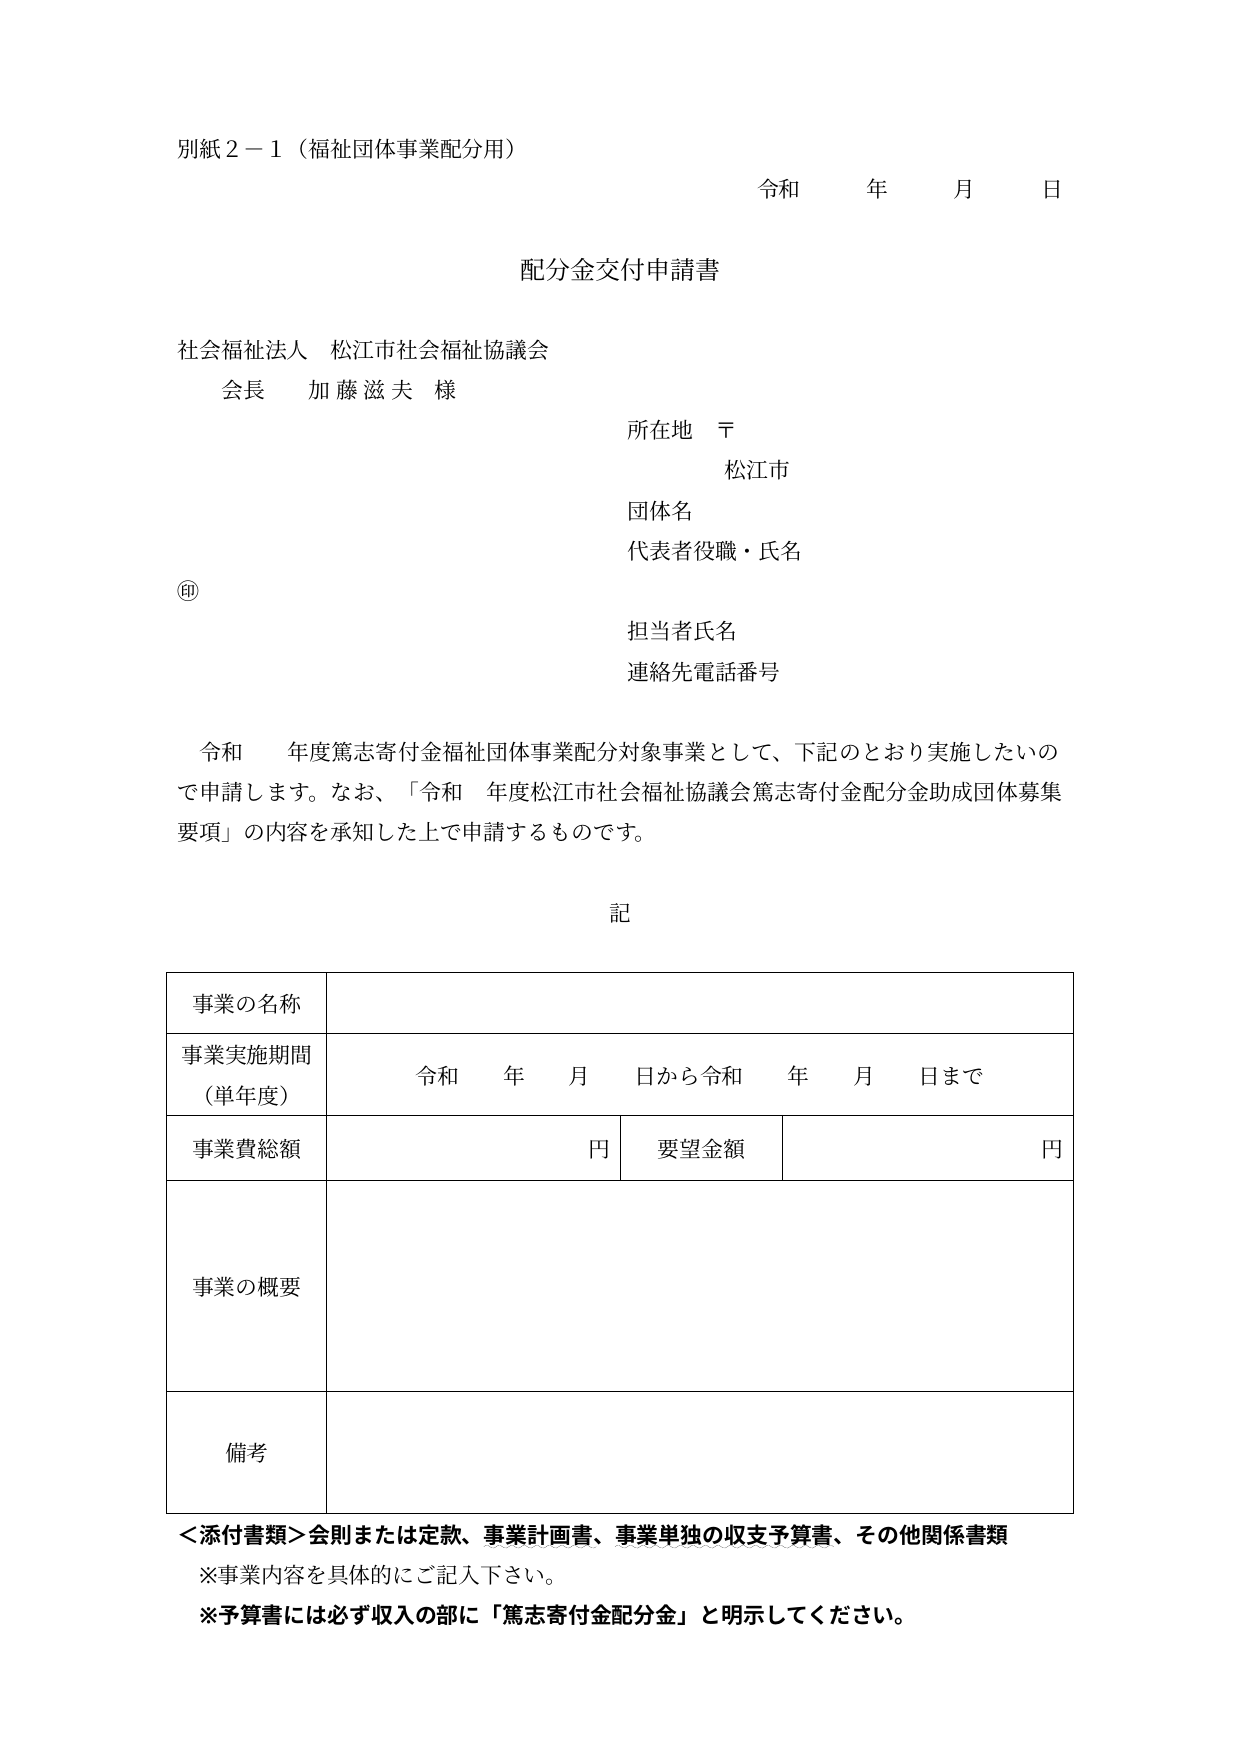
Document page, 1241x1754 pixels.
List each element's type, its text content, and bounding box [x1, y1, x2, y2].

table_cell 備考 [167, 1392, 326, 1512]
text 代表者役職・氏名 ㊞ [177, 530, 1063, 610]
table_cell 事業費総額 [167, 1116, 326, 1180]
table_cell 要望金額 [621, 1116, 782, 1180]
text 別紙２－１（福祉団体事業配分用） [177, 128, 1063, 168]
text 所在地 〒 [177, 409, 1063, 449]
table_cell 事業の概要 [167, 1181, 326, 1391]
table_cell 事業実施期間（単年度） [167, 1034, 326, 1115]
subtitle 記 [177, 892, 1063, 932]
table_header [327, 973, 1073, 1033]
table_header 事業の名称 [167, 973, 326, 1033]
text ※予算書には必ず収入の部に「篤志寄付金配分金」と明示してください。 [177, 1594, 1063, 1634]
text 配分金交付申請書 [177, 248, 1063, 288]
text 連絡先電話番号 [177, 650, 1063, 691]
text 令和 年度篤志寄付金福祉団体事業配分対象事業として、下記のとおり実施したいので申請します。なお、「令和 年度松江市社会福祉協議会篤志寄付金配分金助成団体募集要項」の内容を承知した上で申請するものです。 [177, 731, 1063, 851]
text 会長 加 藤 滋 夫 様 [177, 369, 1063, 409]
table_cell 円 [783, 1116, 1073, 1180]
text 令和 年 月 日 [177, 168, 1063, 208]
table_cell 円 [327, 1116, 620, 1180]
text 団体名 [177, 489, 1063, 530]
text ＜添付書類＞会則または定款、事業計画書、事業単独の収支予算書、その他関係書類 [177, 1514, 1063, 1554]
table_cell 令和 年 月 日から令和 年 月 日まで [327, 1034, 1073, 1115]
text 担当者氏名 [177, 610, 1063, 650]
table_cell [327, 1181, 1073, 1391]
text ※事業内容を具体的にご記入下さい。 [177, 1554, 1063, 1594]
text 社会福祉法人 松江市社会福祉協議会 [177, 329, 1063, 369]
table_cell [327, 1392, 1073, 1512]
